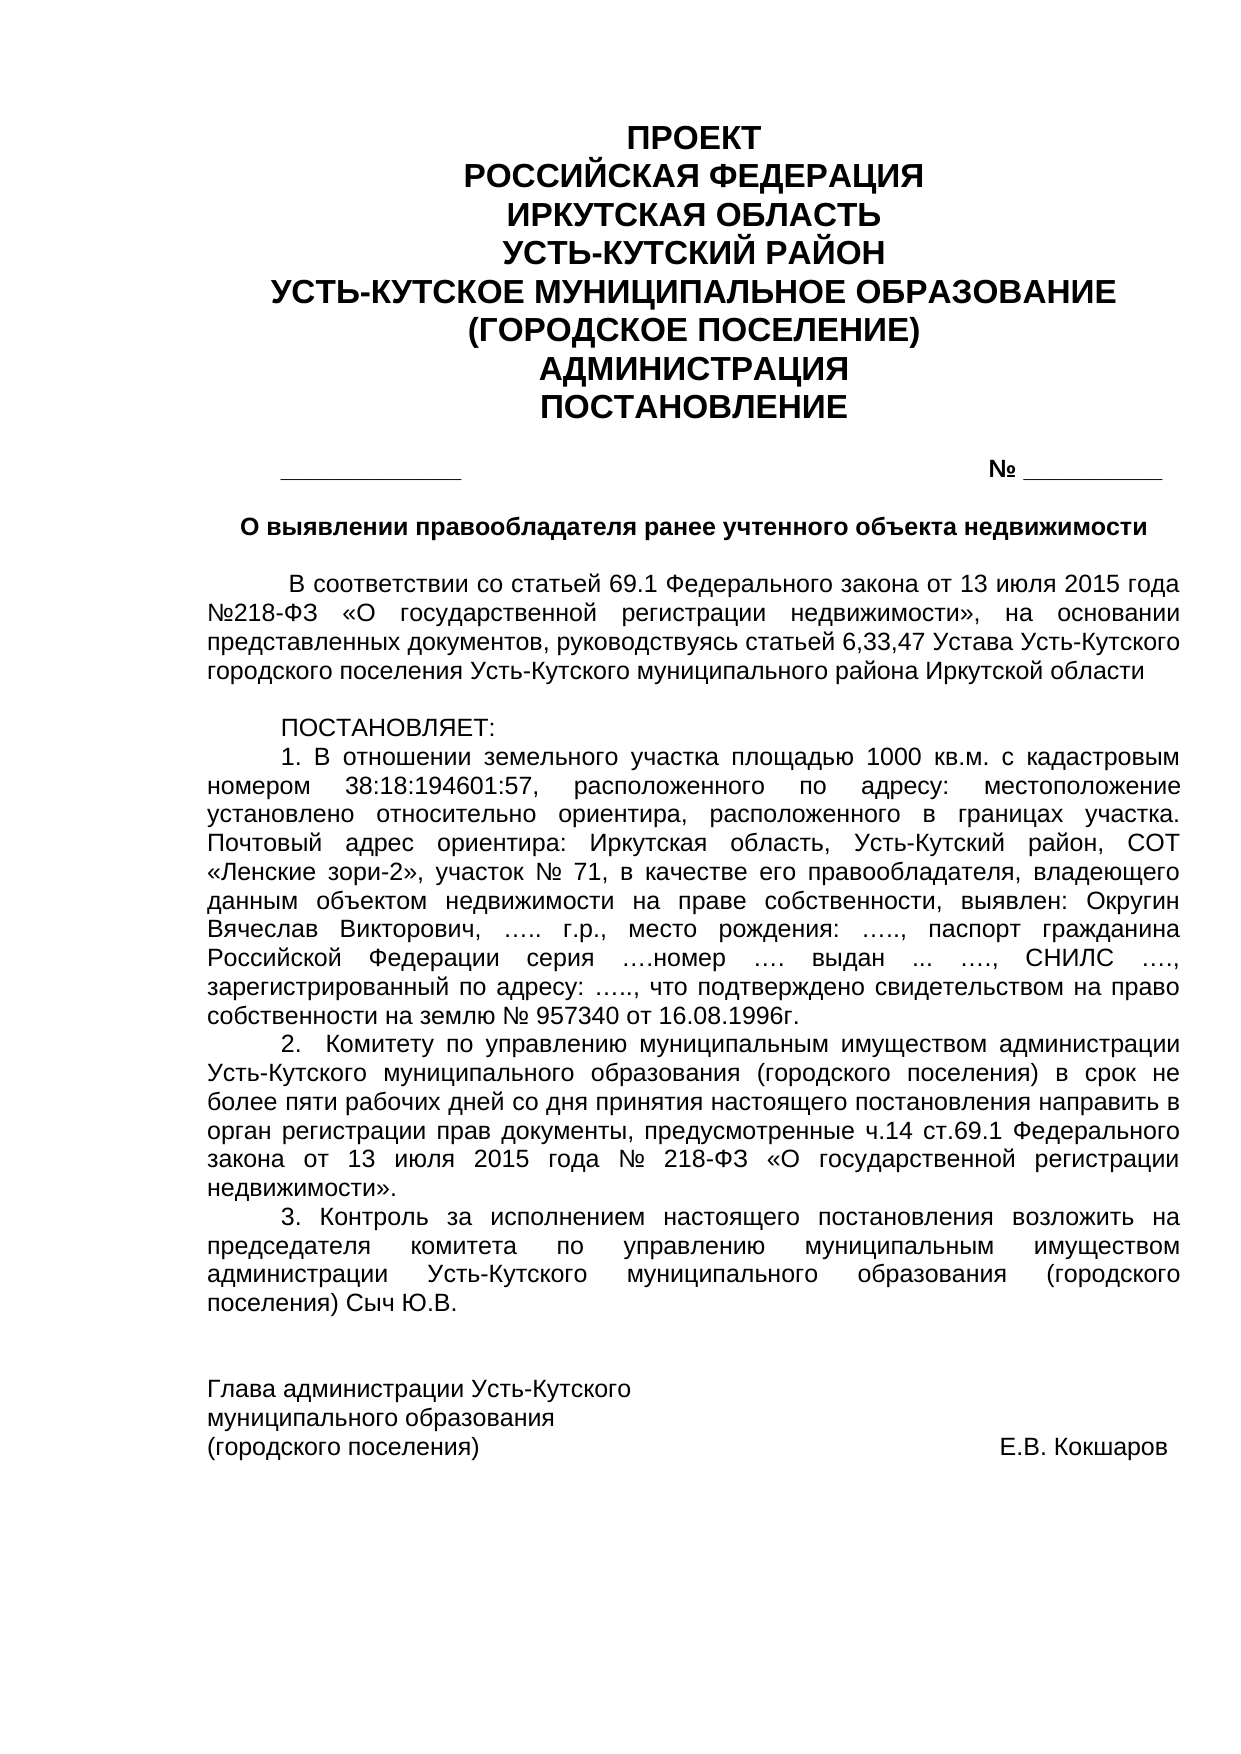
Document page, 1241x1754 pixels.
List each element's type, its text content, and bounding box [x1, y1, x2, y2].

text В соответствии со статьей 69.1 Федерального закона от 13 июля 2015 года №218-ФЗ «О государственной регистрации недвижимости», на основании представленных документов, руководствуясь статьей 6,33,47 Устава Усть-Кутского городского поселения Усть-Кутского муниципального района Иркутской области [207, 569, 1181, 684]
text (городского поселения) Е.В. Кокшаров [207, 1432, 1181, 1461]
text 1. В отношении земельного участка площадью 1000 кв.м. с кадастровым номером 38:18:194601:57, расположенного по адресу: местоположение установлено относительно ориентира, расположенного в границах участка. Почтовый адрес ориентира: Иркутская область, Усть-Кутский район, СОТ «Ленские зори-2», участок № 71, в качестве его правообладателя, владеющего данным объектом недвижимости на праве собственности, выявлен: Округин Вячеслав Викторович, ….. г.р., место рождения: ….., паспорт гражданина Российской Федерации серия ….номер …. выдан ... …., СНИЛС …., зарегистрированный по адресу: ….., что подтверждено свидетельством на право собственности на землю № 957340 от 16.08.1996г. [207, 742, 1181, 1029]
text ПОСТАНОВЛЯЕТ: [207, 713, 1181, 742]
text УСТЬ-КУТСКИЙ РАЙОН [207, 233, 1181, 272]
text _____________ № __________ [207, 454, 1181, 483]
text муниципального образования [207, 1403, 1181, 1432]
text 3. Контроль за исполнением настоящего постановления возложить на председателя комитета по управлению муниципальным имуществом администрации Усть-Кутского муниципального образования (городского поселения) Сыч Ю.В. [207, 1202, 1181, 1317]
text АДМИНИСТРАЦИЯ [207, 349, 1181, 387]
text 2. Комитету по управлению муниципальным имуществом администрации Усть-Кутского муниципального образования (городского поселения) в срок не более пяти рабочих дней со дня принятия настоящего постановления направить в орган регистрации прав документы, предусмотренные ч.14 ст.69.1 Федерального закона от 13 июля 2015 года № 218-ФЗ «О государственной регистрации недвижимости». [207, 1029, 1181, 1202]
text О выявлении правообладателя ранее учтенного объекта недвижимости [207, 512, 1181, 541]
text УСТЬ-КУТСКОЕ МУНИЦИПАЛЬНОЕ ОБРАЗОВАНИЕ [207, 272, 1181, 310]
text ПРОЕКТ [207, 118, 1181, 157]
text Глава администрации Усть-Кутского [207, 1374, 1181, 1403]
text РОССИЙСКАЯ ФЕДЕРАЦИЯ [207, 157, 1181, 195]
text ИРКУТСКАЯ ОБЛАСТЬ [207, 195, 1181, 233]
text (ГОРОДСКОЕ ПОСЕЛЕНИЕ) [207, 310, 1181, 349]
text ПОСТАНОВЛЕНИЕ [207, 387, 1181, 426]
